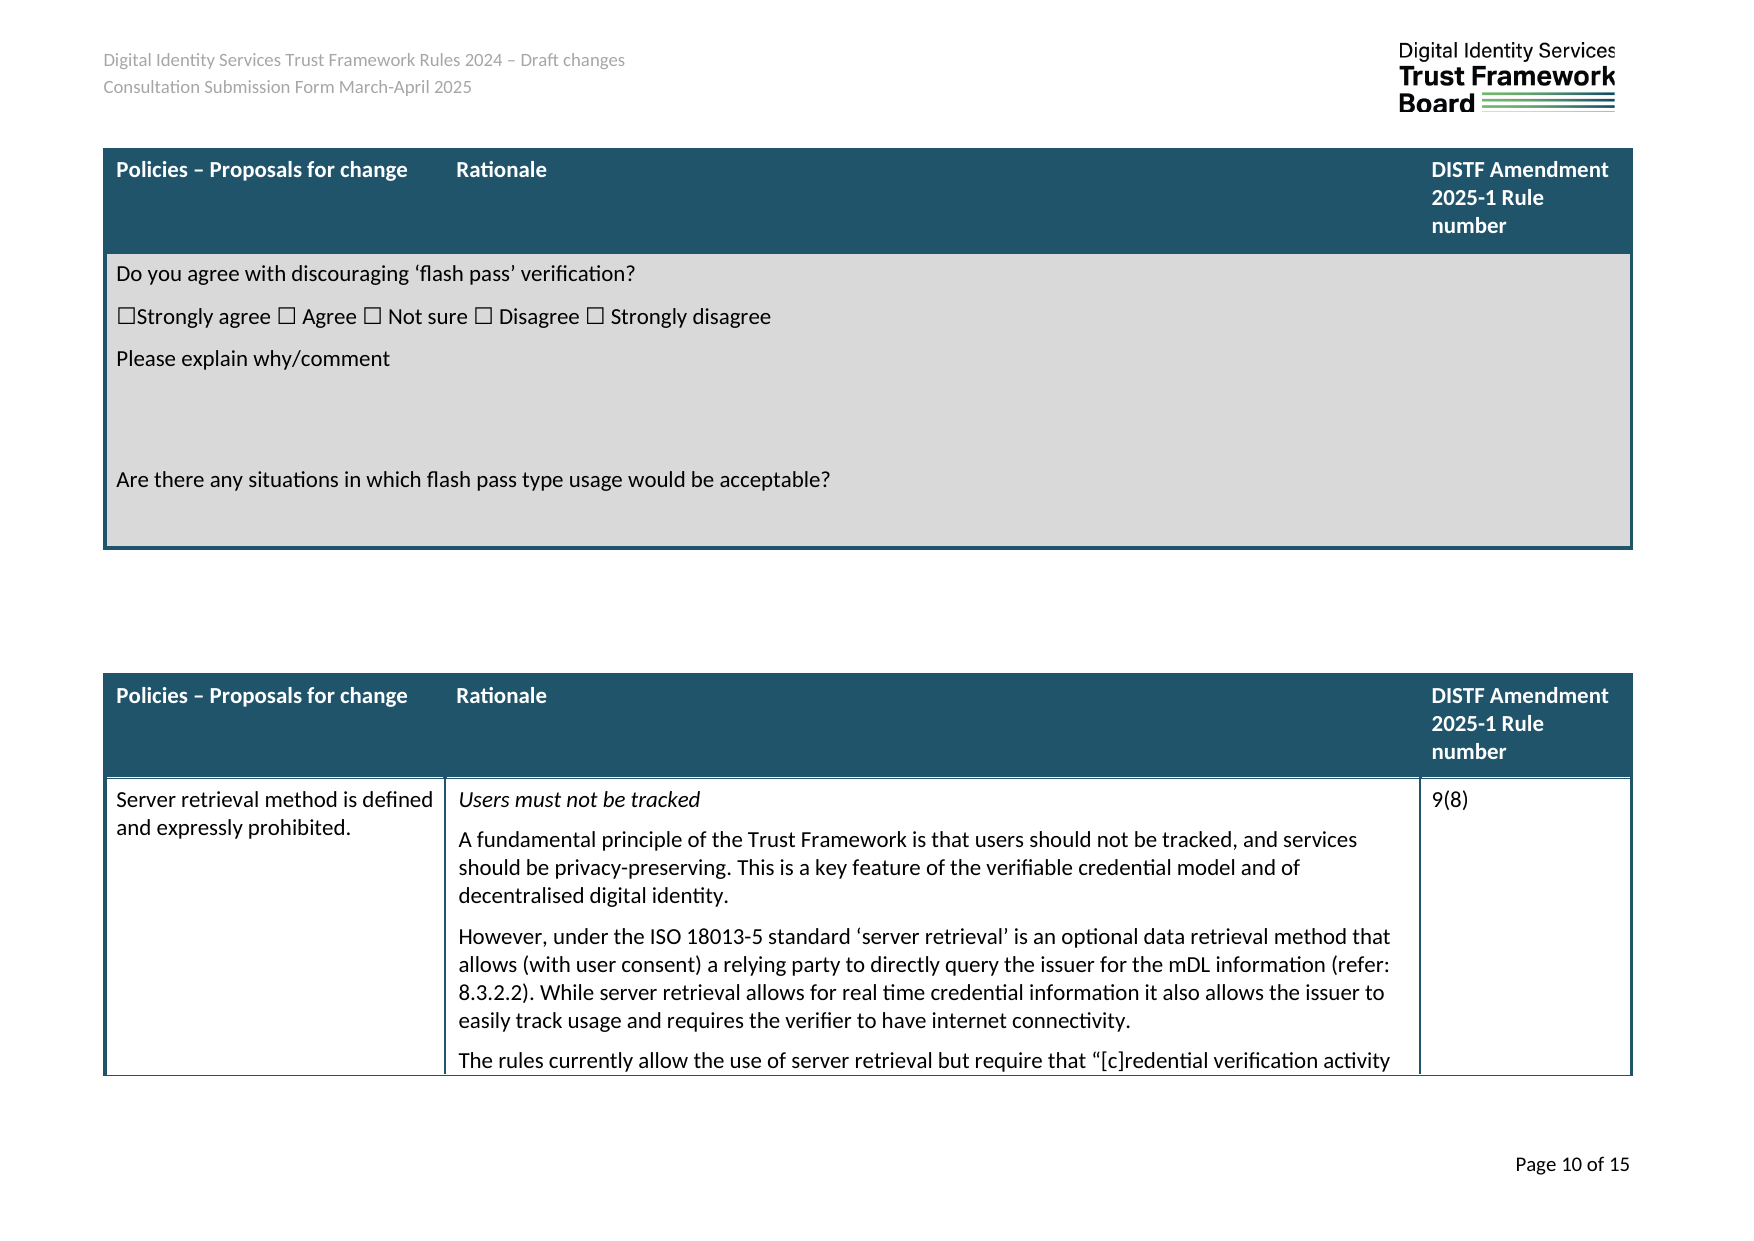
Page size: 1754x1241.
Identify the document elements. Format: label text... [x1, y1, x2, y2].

table_header Policies – Proposals for change [107, 149, 443, 252]
table_cell Server retrieval method is defined and expressly prohibited. [107, 779, 444, 1074]
table_header DISTF Amendment 2025-1 Rule number [1422, 675, 1630, 777]
table_header Policies – Proposals for change [107, 675, 443, 777]
picture [1398, 42, 1615, 111]
table_header Rationale [447, 675, 1419, 777]
table_header Rationale [447, 149, 1419, 252]
table_cell 9(8) [1421, 779, 1630, 1074]
table_header DISTF Amendment 2025-1 Rule number [1422, 149, 1630, 252]
